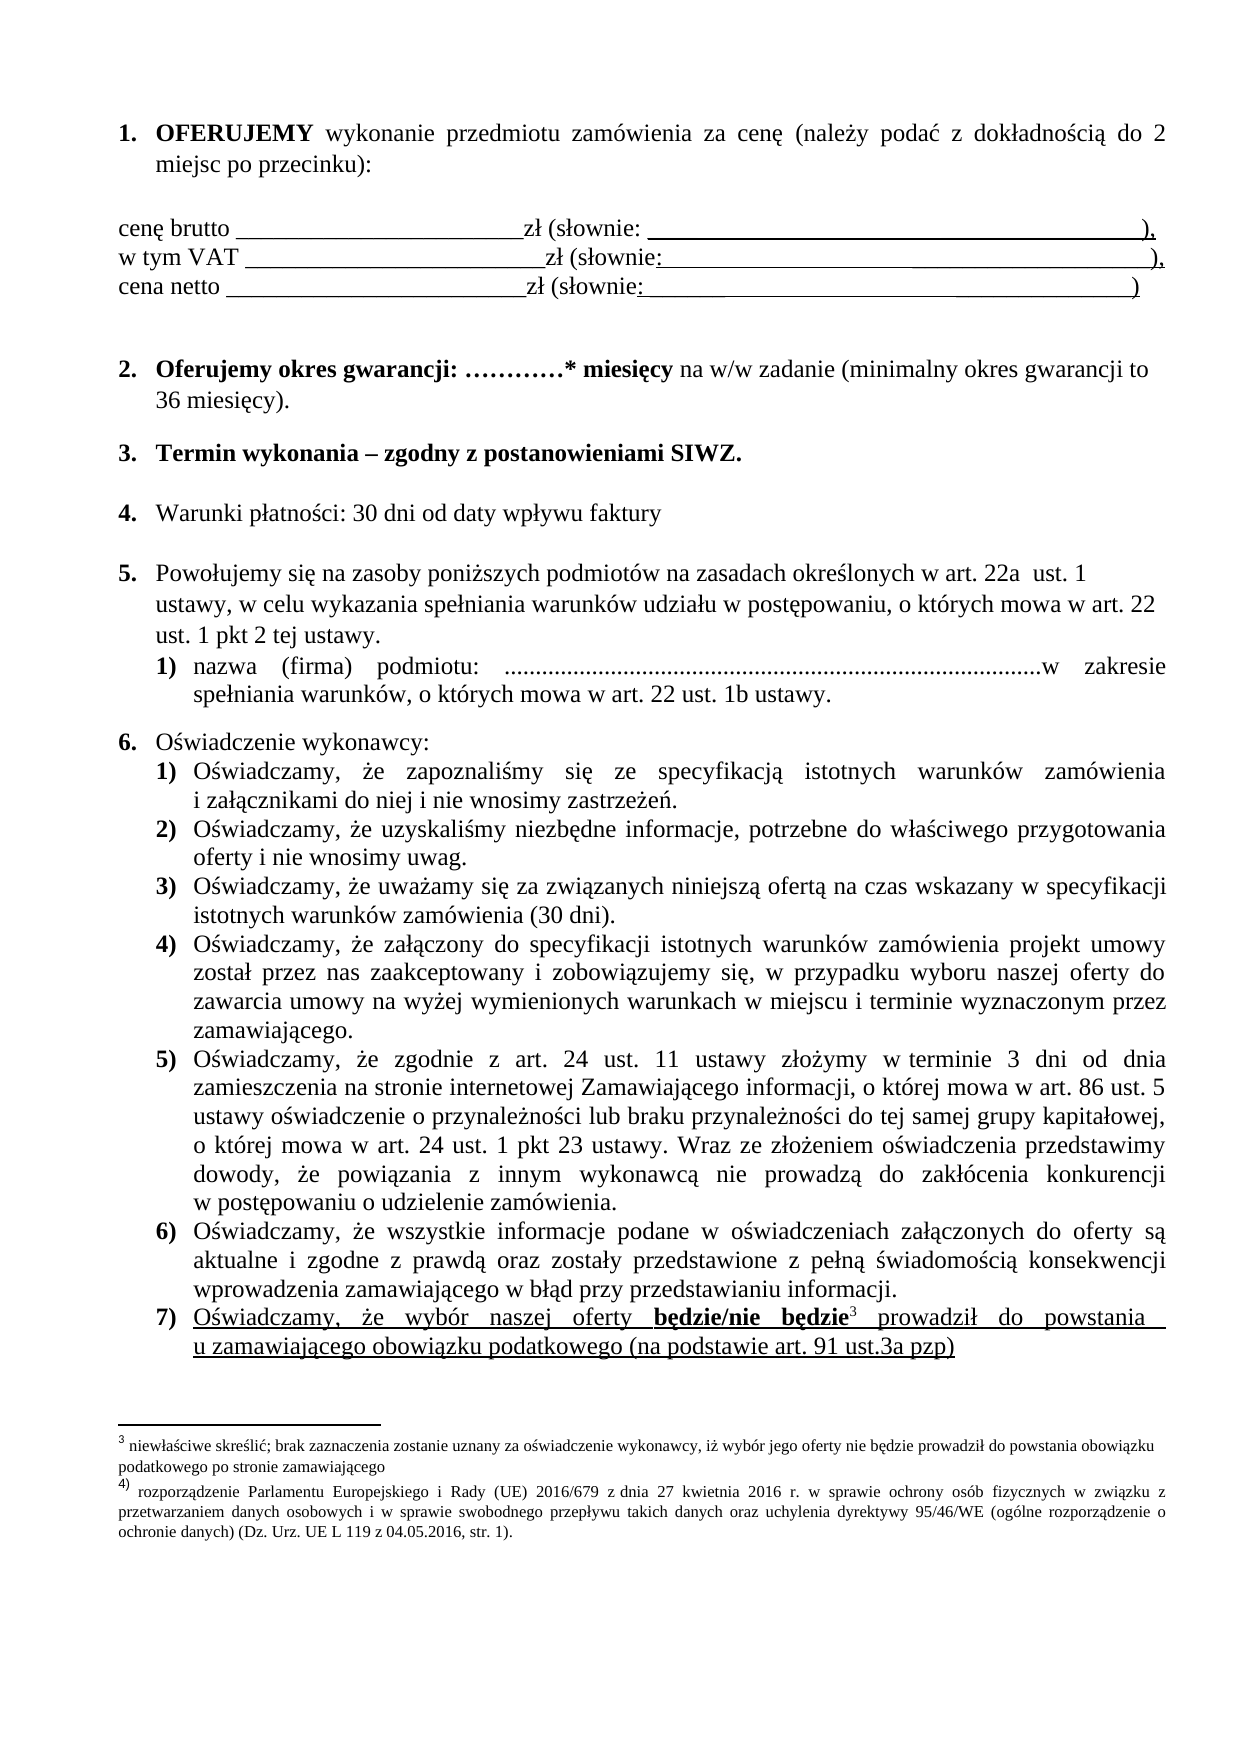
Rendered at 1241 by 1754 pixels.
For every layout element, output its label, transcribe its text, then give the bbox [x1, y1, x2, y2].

list Oświadczamy, że wszystkie informacje podane w oświadczeniach załączonych do oferty są aktualne i zgodne z prawdą oraz zostały przedstawione z pełną świadomością konsekwencji wprowadzenia zamawiającego w błąd przy przedstawianiu informacji. [156, 1216, 1167, 1302]
list Oświadczamy, że wybór naszej oferty będzie/nie będzie prowadził do powstania u zamawiającego obowiązku podatkowego (na podstawie art. 91 ust.3a pzp) [156, 1302, 1167, 1360]
list Oświadczamy, że zapoznaliśmy się ze specyfikacją istotnych warunków zamówienia i załącznikami do niej i nie wnosimy zastrzeżeń. [156, 756, 1167, 814]
list Oświadczenie wykonawcy: [118, 727, 1167, 756]
text cena netto ________________________zł (słownie: ______ ______________) [118, 271, 1167, 299]
list Powołujemy się na zasoby poniższych podmiotów na zasadach określonych w art. 22a ust. 1 ustawy, w celu wykazania spełniania warunków udziału w postępowaniu, o których mowa w art. 22 ust. 1 pkt 2 tej ustawy. [118, 558, 1167, 648]
text w tym VAT ________________________zł (słownie: ___________________), [118, 242, 1167, 271]
list Termin wykonania – zgodny z postanowieniami SIWZ. [118, 438, 1167, 467]
list Oświadczamy, że uważamy się za związanych niniejszą ofertą na czas wskazany w specyfikacji istotnych warunków zamówienia (30 dni). [156, 871, 1167, 929]
list Oświadczamy, że uzyskaliśmy niezbędne informacje, potrzebne do właściwego przygotowania oferty i nie wnosimy uwag. [156, 814, 1167, 871]
list OFERUJEMY wykonanie przedmiotu zamówienia za cenę (należy podać z dokładnością do 2 miejsc po przecinku): [118, 118, 1167, 178]
list Warunki płatności: 30 dni od daty wpływu faktury [118, 498, 1167, 527]
list nazwa (firma) podmiotu: ......................................................................................w zakresie spełniania warunków, o których mowa w art. 22 ust. 1b ustawy. [156, 651, 1167, 708]
list Oświadczamy, że załączony do specyfikacji istotnych warunków zamówienia projekt umowy został przez nas zaakceptowany i zobowiązujemy się, w przypadku wyboru naszej oferty do zawarcia umowy na wyżej wymienionych warunkach w miejscu i terminie wyznaczonym przez zamawiającego. [156, 929, 1167, 1044]
text cenę brutto _______________________zł (słownie: ____ ________________), [118, 213, 1167, 242]
list Oferujemy okres gwarancji: …………* miesięcy na w/w zadanie (minimalny okres gwarancji to 36 miesięcy). [118, 354, 1167, 414]
list Oświadczamy, że zgodnie z art. 24 ust. 11 ustawy złożymy w terminie 3 dni od dnia zamieszczenia na stronie internetowej Zamawiającego informacji, o której mowa w art. 86 ust. 5 ustawy oświadczenie o przynależności lub braku przynależności do tej samej grupy kapitałowej, o której mowa w art. 24 ust. 1 pkt 23 ustawy. Wraz ze złożeniem oświadczenia przedstawimy dowody, że powiązania z innym wykonawcą nie prowadzą do zakłócenia konkurencji w postępowaniu o udzielenie zamówienia. [156, 1044, 1167, 1216]
